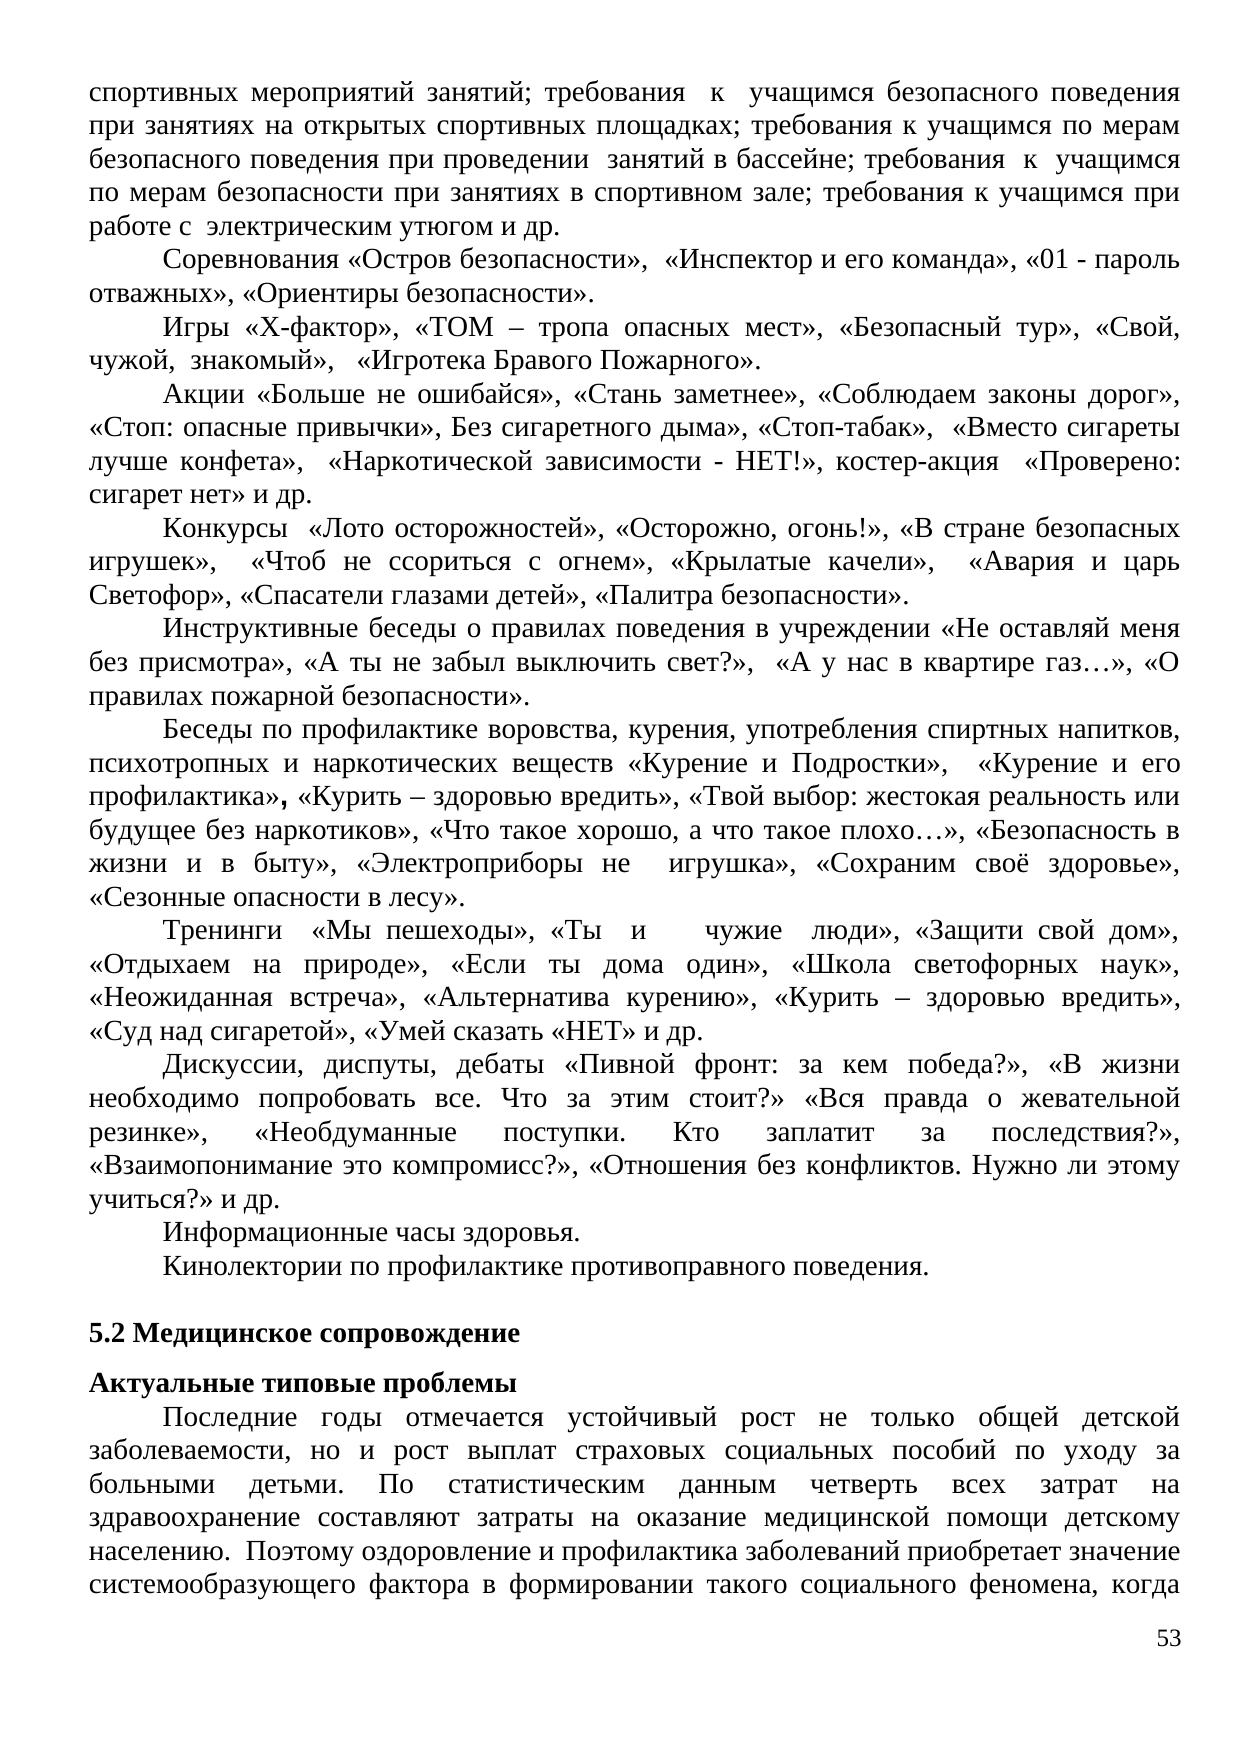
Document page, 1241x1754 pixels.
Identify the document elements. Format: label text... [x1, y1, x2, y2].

text Дискуссии, диспуты, дебаты «Пивной фронт: за кем победа?», «В жизни необходимо попробовать все. Что за этим стоит?» «Вся правда о жевательной резинке», «Необдуманные поступки. Кто заплатит за последствия?», «Взаимопонимание это компромисс?», «Отношения без конфликтов. Нужно ли этому учиться?» и др. [89, 1047, 1181, 1214]
text Актуальные типовые проблемы [89, 1365, 1181, 1399]
text Игры «X-фактор», «ТОМ – тропа опасных мест», «Безопасный тур», «Свой, чужой, знакомый», «Игротека Бравого Пожарного». [89, 309, 1181, 376]
text Кинолектории по профилактике противоправного поведения. [89, 1248, 1181, 1281]
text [89, 1399, 1181, 1600]
text Акции «Больше не ошибайся», «Стань заметнее», «Соблюдаем законы дорог», «Стоп: опасные привычки», Без сигаретного дыма», «Стоп-табак», «Вместо сигареты лучше конфета», «Наркотической зависимости - НЕТ!», костер-акция «Проверено: сигарет нет» и др. [89, 376, 1181, 510]
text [89, 74, 1181, 242]
text 5.2 Медицинское сопровождение [89, 1315, 1181, 1348]
text Соревнования «Остров безопасности», «Инспектор и его команда», «01 - пароль отважных», «Ориентиры безопасности». [89, 242, 1181, 309]
text Тренинги «Мы пешеходы», «Ты и чужие люди», «Защити свой дом», «Отдыхаем на природе», «Если ты дома один», «Школа светофорных наук», «Неожиданная встреча», «Альтернатива курению», «Курить – здоровью вредить», «Суд над сигаретой», «Умей сказать «НЕТ» и др. [89, 912, 1181, 1047]
text Инструктивные беседы о правилах поведения в учреждении «Не оставляй меня без присмотра», «А ты не забыл выключить свет?», «А у нас в квартире газ…», «О правилах пожарной безопасности». [89, 611, 1181, 711]
text Беседы по профилактике воровства, курения, употребления спиртных напитков, психотропных и наркотических веществ «Курение и Подростки», «Курение и его профилактика», «Курить – здоровью вредить», «Твой выбор: жестокая реальность или будущее без наркотиков», «Что такое хорошо, а что такое плохо…», «Безопасность в жизни и в быту», «Электроприборы не игрушка», «Сохраним своё здоровье», «Сезонные опасности в лесу». [89, 711, 1181, 912]
text Информационные часы здоровья. [89, 1214, 1181, 1248]
text Конкурсы «Лото осторожностей», «Осторожно, огонь!», «В стране безопасных игрушек», «Чтоб не ссориться с огнем», «Крылатые качели», «Авария и царь Светофор», «Спасатели глазами детей», «Палитра безопасности». [89, 510, 1181, 611]
